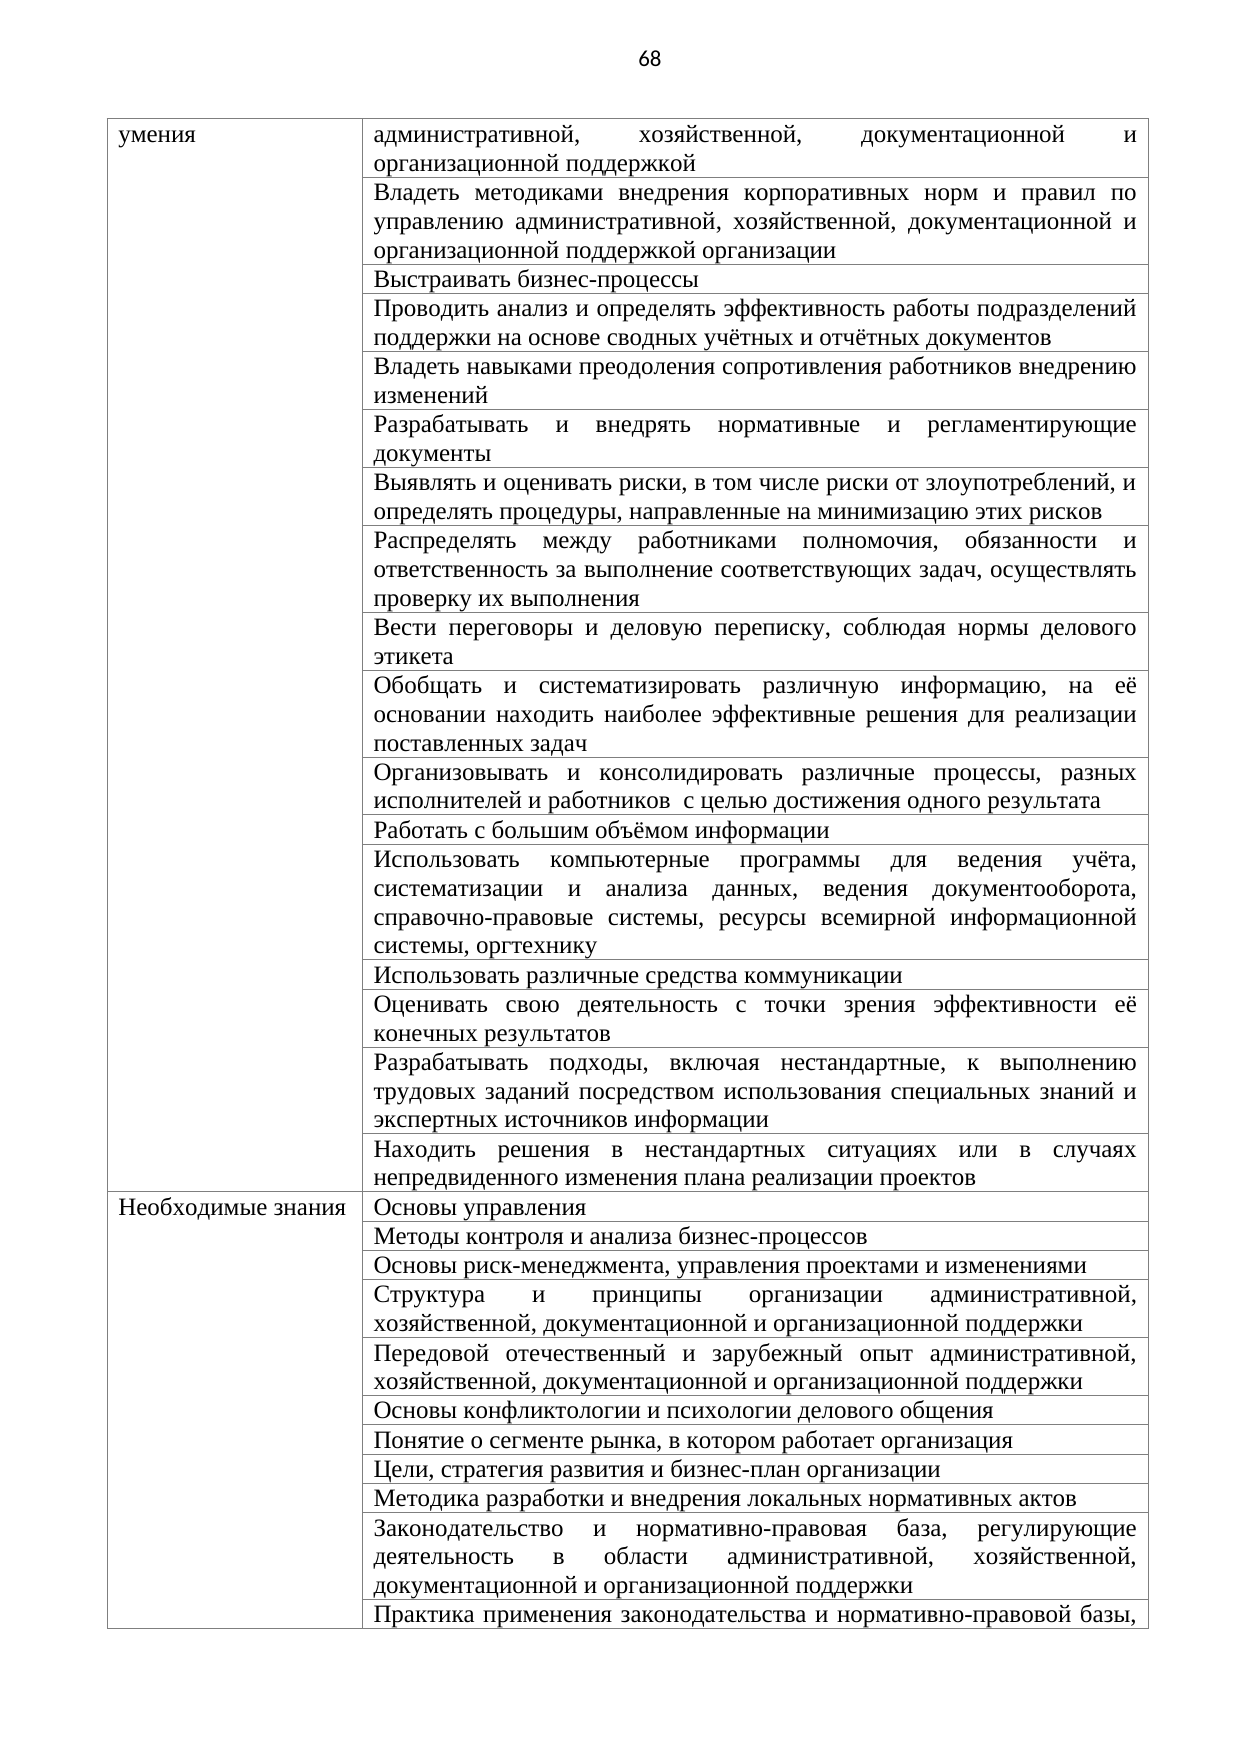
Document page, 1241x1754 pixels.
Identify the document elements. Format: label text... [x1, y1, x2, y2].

table_cell Использовать компьютерные программы для ведения учёта, систематизации и анализа данных, ведения документооборота, справочно-правовые системы, ресурсы всемирной информационной системы, оргтехнику [363, 845, 1148, 959]
table_cell Обобщать и систематизировать различную информацию, на её основании находить наиболее эффективные решения для реализации поставленных задач [363, 671, 1148, 756]
table_cell Оценивать свою деятельность с точки зрения эффективности её конечных результатов [363, 990, 1148, 1046]
table_cell Находить решения в нестандартных ситуациях или в случаях непредвиденного изменения плана реализации проектов [363, 1134, 1148, 1191]
table_cell Владеть методиками внедрения корпоративных норм и правил по управлению административной, хозяйственной, документационной и организационной поддержкой организации [363, 178, 1148, 263]
table_cell Выстраивать бизнес-процессы [363, 265, 1148, 293]
table_cell Разрабатывать подходы, включая нестандартные, к выполнению трудовых заданий посредством использования специальных знаний и экспертных источников информации [363, 1048, 1148, 1133]
table_cell Необходимые знания [108, 1192, 362, 1628]
table_cell Использовать различные средства коммуникации [363, 960, 1148, 988]
table_cell Методы контроля и анализа бизнес-процессов [363, 1222, 1148, 1250]
table_cell Цели, стратегия развития и бизнес-план организации [363, 1455, 1148, 1483]
table_cell Передовой отечественный и зарубежный опыт административной, хозяйственной, документационной и организационной поддержки [363, 1338, 1148, 1395]
table_cell Законодательство и нормативно-правовая база, регулирующие деятельность в области административной, хозяйственной, документационной и организационной поддержки [363, 1513, 1148, 1599]
table_cell Методика разработки и внедрения локальных нормативных актов [363, 1484, 1148, 1512]
table_cell Необходимые умения [108, 119, 362, 1191]
table_cell Проводить анализ и определять эффективность работы подразделений поддержки на основе сводных учётных и отчётных документов [363, 294, 1148, 351]
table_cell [363, 1600, 1148, 1628]
table_cell Основы конфликтологии и психологии делового общения [363, 1396, 1148, 1424]
table_cell Основы риск-менеджмента, управления проектами и изменениями [363, 1251, 1148, 1279]
table_cell Разрабатывать и внедрять нормативные и регламентирующие документы [363, 410, 1148, 467]
table_cell Владеть навыками преодоления сопротивления работников внедрению изменений [363, 352, 1148, 409]
table_cell Выявлять и оценивать риски, в том числе риски от злоупотреблений, и определять процедуры, направленные на минимизацию этих рисков [363, 468, 1148, 525]
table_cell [363, 119, 1148, 177]
table_cell Работать с большим объёмом информации [363, 815, 1148, 844]
table_cell Организовывать и консолидировать различные процессы, разных исполнителей и работников с целью достижения одного результата [363, 758, 1148, 814]
table_cell Распределять между работниками полномочия, обязанности и ответственность за выполнение соответствующих задач, осуществлять проверку их выполнения [363, 526, 1148, 612]
table_cell Структура и принципы организации административной, хозяйственной, документационной и организационной поддержки [363, 1280, 1148, 1337]
table_cell Понятие о сегменте рынка, в котором работает организация [363, 1425, 1148, 1454]
table_cell Основы управления [363, 1192, 1148, 1221]
table_cell Вести переговоры и деловую переписку, соблюдая нормы делового этикета [363, 613, 1148, 669]
